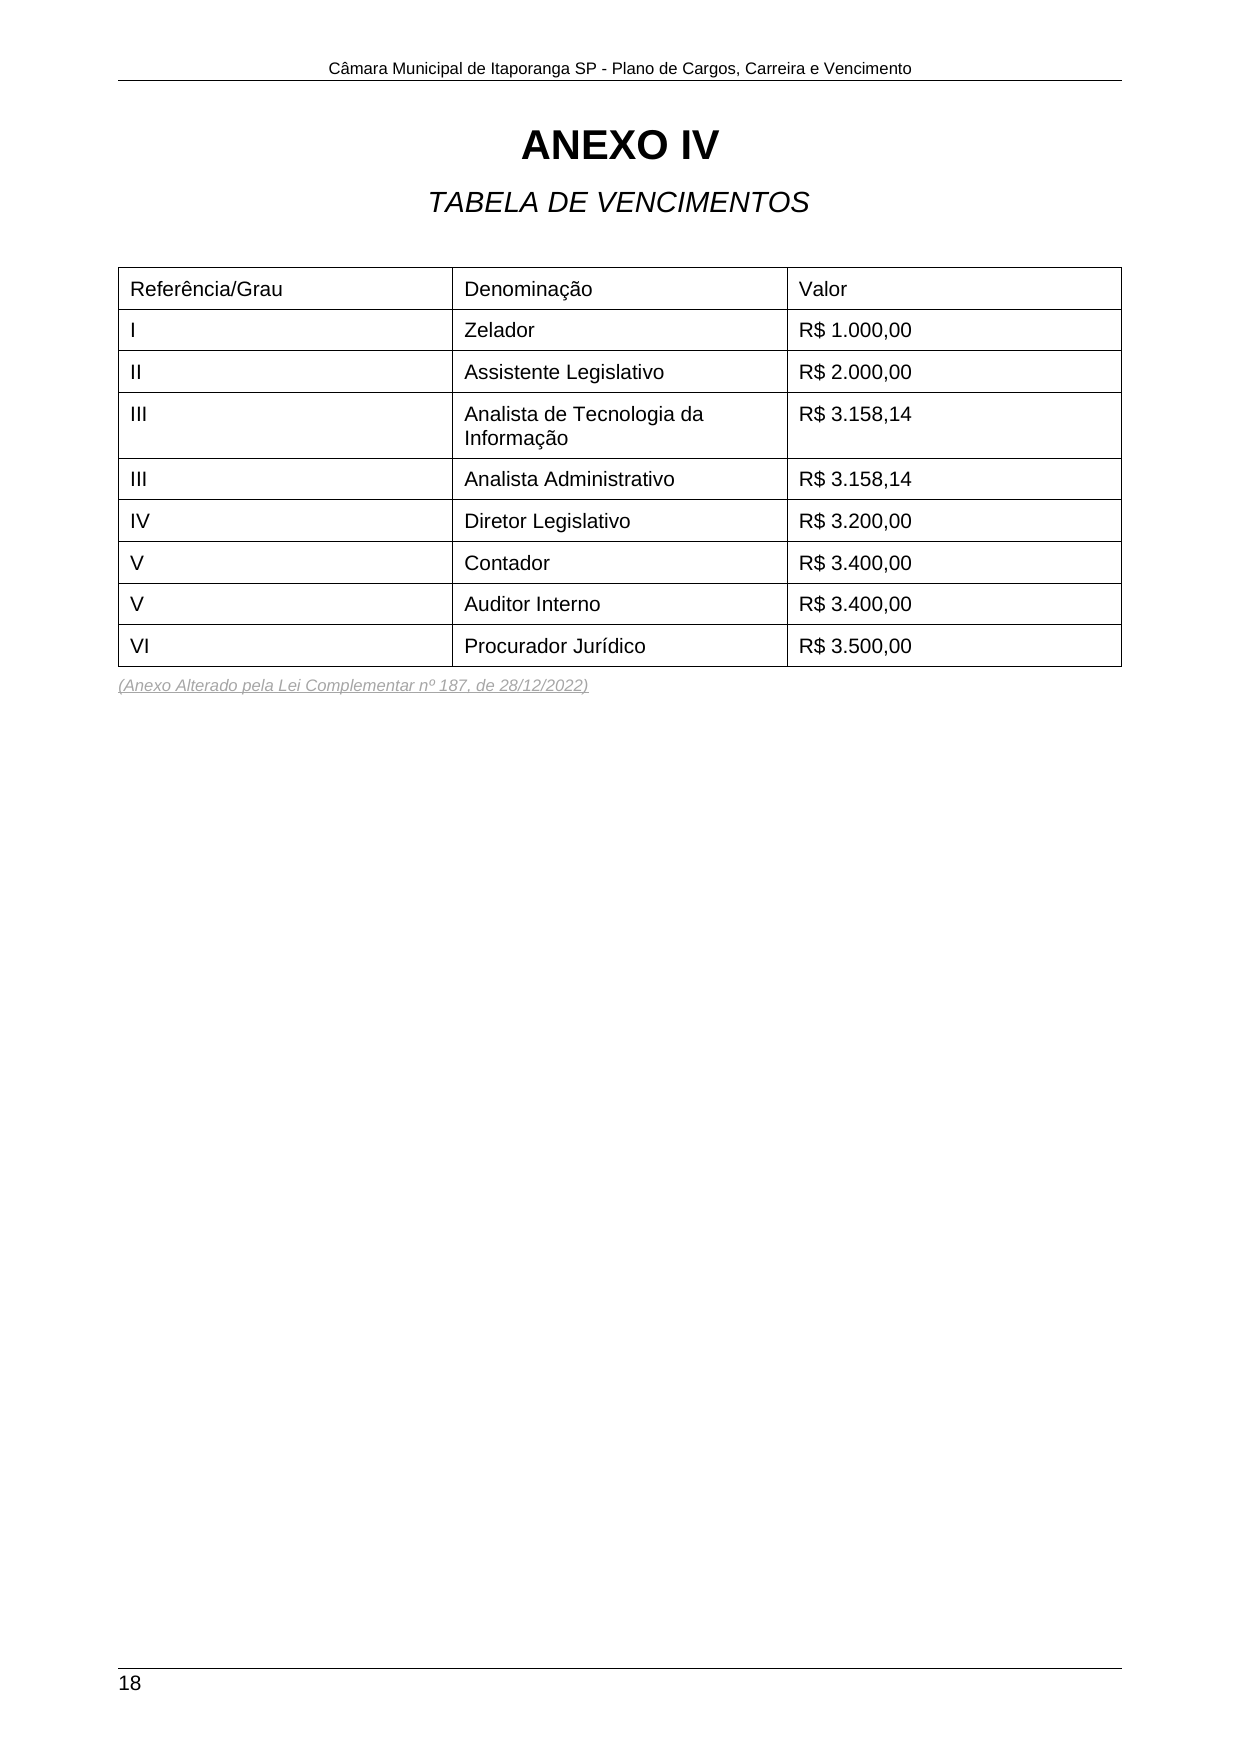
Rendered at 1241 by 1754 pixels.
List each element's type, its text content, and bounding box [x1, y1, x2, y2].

table_cell Zelador [453, 310, 787, 350]
table_header Valor [788, 268, 1121, 309]
table_cell III [119, 393, 452, 458]
table_cell V [119, 542, 452, 583]
table_cell II [119, 351, 452, 392]
text ANEXO IV [118, 120, 1122, 168]
table_cell Contador [453, 542, 787, 583]
table_header Referência/Grau [119, 268, 452, 309]
table_header Denominação [453, 268, 787, 309]
text TABELA DE VENCIMENTOS [118, 184, 1122, 218]
table_cell Diretor Legislativo [453, 500, 787, 541]
table_cell V [119, 584, 452, 624]
table_cell I [119, 310, 452, 350]
table_cell IV [119, 500, 452, 541]
table_cell Analista de Tecnologia da Informação [453, 393, 787, 458]
table_cell R$ 2.000,00 [788, 351, 1121, 392]
table_cell Analista Administrativo [453, 459, 787, 499]
table_cell Assistente Legislativo [453, 351, 787, 392]
table_cell R$ 3.200,00 [788, 500, 1121, 541]
table_cell R$ 3.500,00 [788, 625, 1121, 666]
table_cell R$ 3.158,14 [788, 459, 1121, 499]
table_cell VI [119, 625, 452, 666]
table_cell R$ 3.400,00 [788, 584, 1121, 624]
table_cell III [119, 459, 452, 499]
text (Anexo Alterado pela Lei Complementar nº 187, de 28/12/2022) [118, 675, 1122, 694]
table_cell R$ 3.400,00 [788, 542, 1121, 583]
table_cell Procurador Jurídico [453, 625, 787, 666]
table_cell R$ 3.158,14 [788, 393, 1121, 458]
table_cell R$ 1.000,00 [788, 310, 1121, 350]
table_cell Auditor Interno [453, 584, 787, 624]
